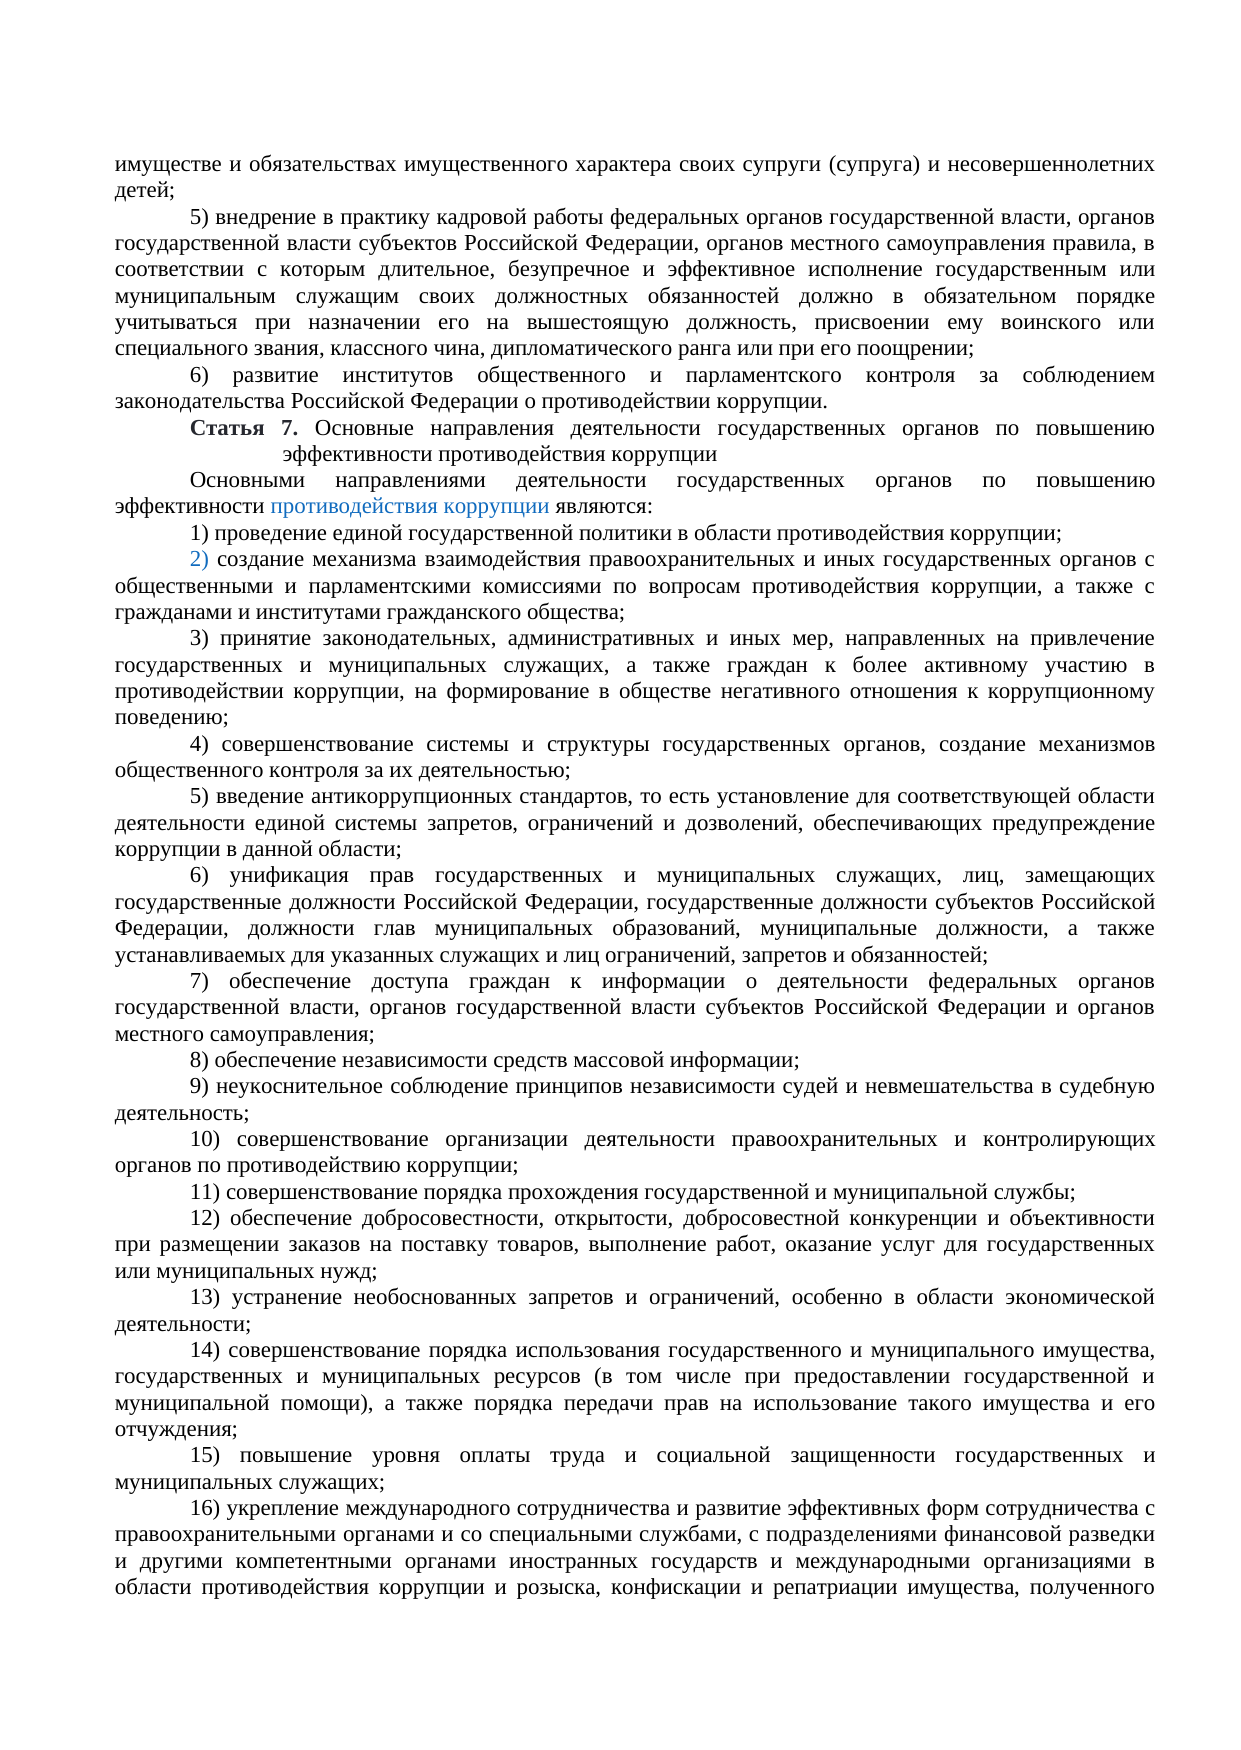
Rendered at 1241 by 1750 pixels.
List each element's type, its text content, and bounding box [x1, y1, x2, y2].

text 11) совершенствование порядка прохождения государственной и муниципальной службы; [114, 1178, 1157, 1204]
text 12) обеспечение добросовестности, открытости, добросовестной конкуренции и объективности при размещении заказов на поставку товаров, выполнение работ, оказание услуг для государственных или муниципальных нужд; [114, 1204, 1157, 1283]
text 6) унификация прав государственных и муниципальных служащих, лиц, замещающих государственные должности Российской Федерации, государственные должности субъектов Российской Федерации, должности глав муниципальных образований, муниципальные должности, а также устанавливаемых для указанных служащих и лиц ограничений, запретов и обязанностей; [114, 862, 1157, 967]
text 15) повышение уровня оплаты труда и социальной защищенности государственных и муниципальных служащих; [114, 1441, 1157, 1494]
text Статья 7. Основные направления деятельности государственных органов по повышению эффективности противодействия коррупции [189, 413, 1157, 466]
text 5) внедрение в практику кадровой работы федеральных органов государственной власти, органов государственной власти субъектов Российской Федерации, органов местного самоуправления правила, в соответствии с которым длительное, безупречное и эффективное исполнение государственным или муниципальным служащим своих должностных обязанностей должно в обязательном порядке учитываться при назначении его на вышестоящую должность, присвоении ему воинского или специального звания, классного чина, дипломатического ранга или при его поощрении; [114, 203, 1157, 361]
text 10) совершенствование организации деятельности правоохранительных и контролирующих органов по противодействию коррупции; [114, 1125, 1157, 1178]
text 1) проведение единой государственной политики в области противодействия коррупции; [114, 519, 1157, 545]
text 6) развитие институтов общественного и парламентского контроля за соблюдением законодательства Российской Федерации о противодействии коррупции. [114, 361, 1157, 413]
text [114, 150, 1157, 203]
text 7) обеспечение доступа граждан к информации о деятельности федеральных органов государственной власти, органов государственной власти субъектов Российской Федерации и органов местного самоуправления; [114, 967, 1157, 1046]
text 14) совершенствование порядка использования государственного и муниципального имущества, государственных и муниципальных ресурсов (в том числе при предоставлении государственной и муниципальной помощи), а также порядка передачи прав на использование такого имущества и его отчуждения; [114, 1336, 1157, 1441]
text 9) неукоснительное соблюдение принципов независимости судей и невмешательства в судебную деятельность; [114, 1072, 1157, 1125]
text 2) создание механизма взаимодействия правоохранительных и иных государственных органов с общественными и парламентскими комиссиями по вопросам противодействия коррупции, а также с гражданами и институтами гражданского общества; [114, 545, 1157, 624]
text 8) обеспечение независимости средств массовой информации; [114, 1046, 1157, 1072]
text 3) принятие законодательных, административных и иных мер, направленных на привлечение государственных и муниципальных служащих, а также граждан к более активному участию в противодействии коррупции, на формирование в обществе негативного отношения к коррупционному поведению; [114, 624, 1157, 730]
text Основными направлениями деятельности государственных органов по повышению эффективности противодействия коррупции являются: [114, 466, 1157, 519]
text 4) совершенствование системы и структуры государственных органов, создание механизмов общественного контроля за их деятельностью; [114, 730, 1157, 782]
text 5) введение антикоррупционных стандартов, то есть установление для соответствующей области деятельности единой системы запретов, ограничений и дозволений, обеспечивающих предупреждение коррупции в данной области; [114, 782, 1157, 862]
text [114, 1494, 1157, 1599]
text 13) устранение необоснованных запретов и ограничений, особенно в области экономической деятельности; [114, 1283, 1157, 1336]
